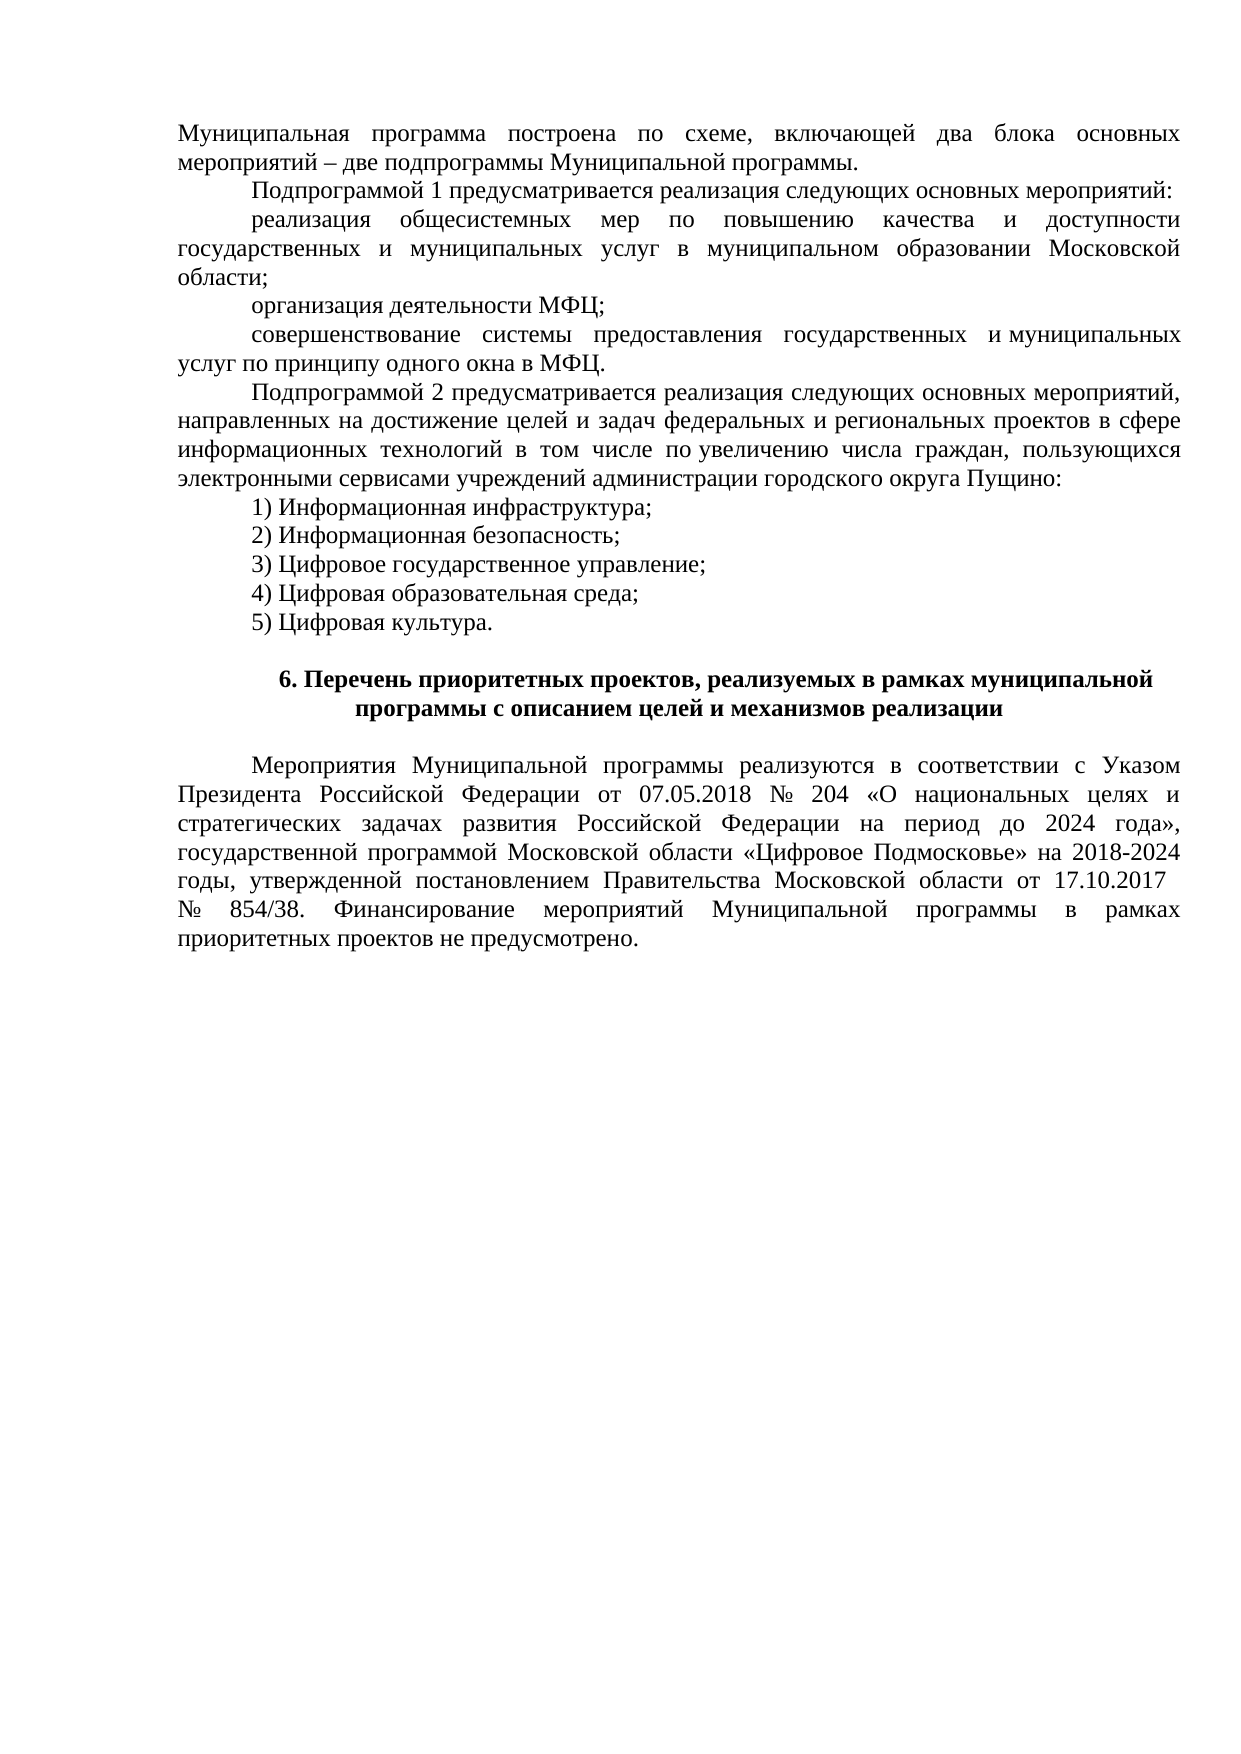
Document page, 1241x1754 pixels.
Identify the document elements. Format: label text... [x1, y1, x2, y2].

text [177, 118, 1181, 176]
text 2) Информационная безопасность; [177, 521, 1181, 549]
text 5) Цифровая культура. [177, 607, 1181, 636]
text 6. Перечень приоритетных проектов, реализуемых в рамках муниципальной программы с описанием целей и механизмов реализации [177, 664, 1181, 722]
text Мероприятия Муниципальной программы реализуются в соответствии с Указом Президента Российской Федерации от 07.05.2018 № 204 «О национальных целях и стратегических задачах развития Российской Федерации на период до 2024 года», государственной программой Московской области «Цифровое Подмосковье» на 2018-2024 годы, утвержденной постановлением Правительства Московской области от 17.10.2017 № 854/38. Финансирование мероприятий Муниципальной программы в рамках приоритетных проектов не предусмотрено. [177, 751, 1181, 952]
text совершенствование системы предоставления государственных и муниципальных услуг по принципу одного окна в МФЦ. [177, 319, 1181, 377]
text 1) Информационная инфраструктура; [177, 492, 1181, 521]
text 3) Цифровое государственное управление; [177, 549, 1181, 578]
text Подпрограммой 2 предусматривается реализация следующих основных мероприятий, направленных на достижение целей и задач федеральных и региональных проектов в сфере информационных технологий в том числе по увеличению числа граждан, пользующихся электронными сервисами учреждений администрации городского округа Пущино: [177, 377, 1181, 492]
text реализация общесистемных мер по повышению качества и доступности государственных и муниципальных услуг в муниципальном образовании Московской области; [177, 204, 1181, 291]
text организация деятельности МФЦ; [177, 291, 1181, 319]
text Подпрограммой 1 предусматривается реализация следующих основных мероприятий: [177, 176, 1181, 204]
text 4) Цифровая образовательная среда; [177, 578, 1181, 607]
